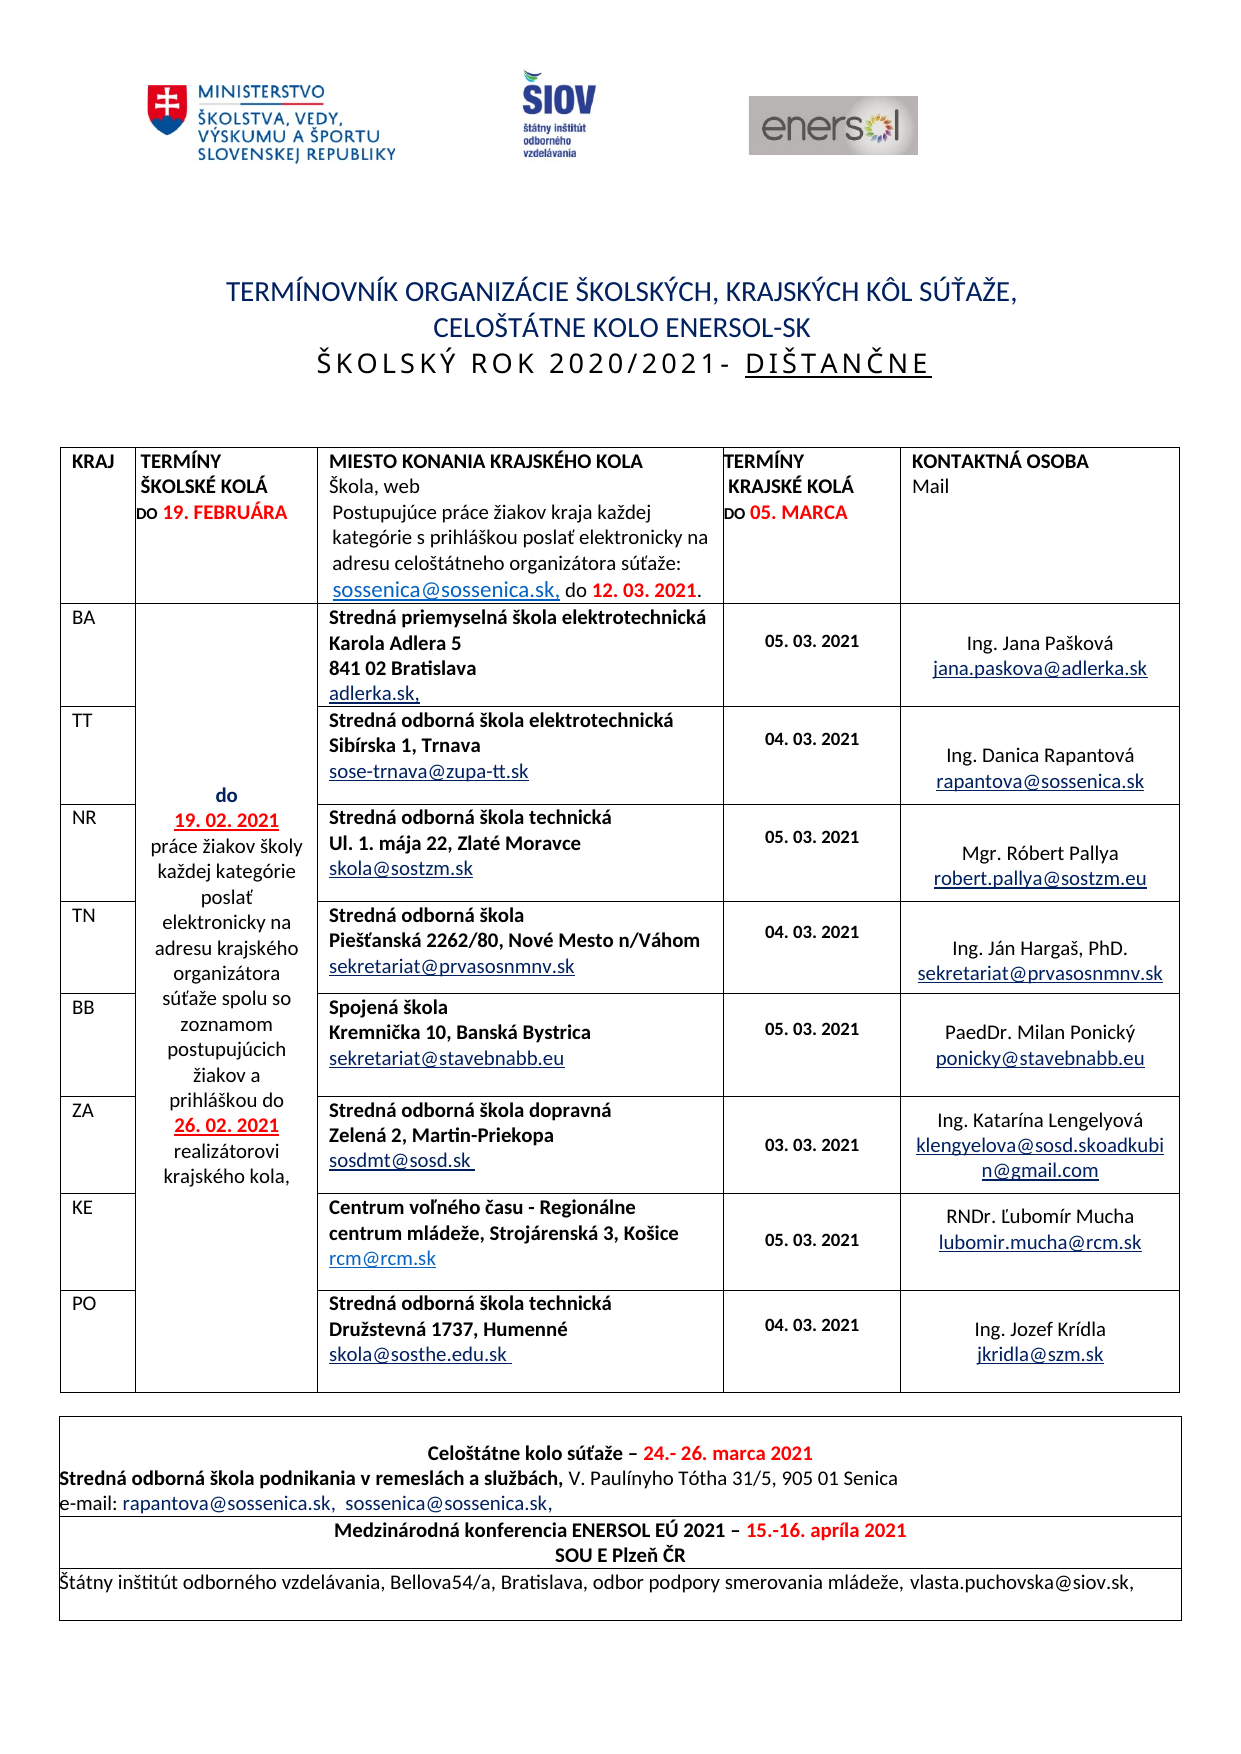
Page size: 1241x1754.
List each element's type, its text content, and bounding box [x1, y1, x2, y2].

text Termínovník orGANIZÁcie školských, krajských KôL SÚŤAŽE, celoštátne kolo ENERSOL-SK [148, 273, 1096, 344]
table_cell Medzinárodná konferencia ENERSOL EÚ 2021 – 15.-16. apríla 2021 SOU E Plzeň ČR [60, 1517, 1181, 1568]
table_cell TN [61, 902, 135, 993]
table_cell 04. 03. 2021 [724, 707, 900, 803]
table_cell 05. 03. 2021 [724, 1194, 900, 1289]
table_cell do 19. 02. 2021 práce žiakov školy každej kategórie poslať elektronicky na adresu krajského organizátora súťaže spolu so zoznamom postupujúcich žiakov a prihláškou do 26. 02. 2021 realizátorovi krajského kola, [136, 604, 317, 1392]
table_cell Stredná priemyselná škola elektrotechnická Karola Adlera 5 841 02 Bratislava adlerka.sk, [318, 604, 723, 706]
table_cell KE [61, 1194, 135, 1289]
table_cell Stredná odborná škola Piešťanská 2262/80, Nové Mesto n/Váhom sekretariat@prvasosnmnv.sk [318, 902, 723, 993]
text školský rok 2020/2021- dištančne [148, 344, 1096, 381]
table_cell PO [61, 1291, 135, 1392]
table_cell NR [61, 805, 135, 901]
table_cell Spojená škola Kremnička 10, Banská Bystrica sekretariat@stavebnabb.eu [318, 994, 723, 1096]
table_cell Mgr. Róbert Pallya robert.pallya@sostzm.eu [901, 805, 1179, 901]
table_cell BB [61, 994, 135, 1096]
table_cell BA [61, 604, 135, 706]
table_header KONTAKTNÁ OSOBA Mail [901, 448, 1179, 603]
table_cell 05. 03. 2021 [724, 604, 900, 706]
table_cell TT [61, 707, 135, 803]
table_cell Centrum voľného času - Regionálne centrum mládeže, Strojárenská 3, Košice rcm@rcm.sk [318, 1194, 723, 1289]
table_cell Stredná odborná škola technická Družstevná 1737, Humenné skola@sosthe.edu.sk [318, 1291, 723, 1392]
table_header Celoštátne kolo súťaže – 24.- 26. marca 2021 Stredná odborná škola podnikania v remeslách a službách, V. Paulínyho Tótha 31/5, 905 01 Senica e-mail: rapantova@sossenica.sk, sossenica@sossenica.sk, [60, 1417, 1181, 1516]
table_cell Ing. Ján Hargaš, PhD. sekretariat@prvasosnmnv.sk [901, 902, 1179, 993]
table_cell Stredná odborná škola technická Ul. 1. mája 22, Zlaté Moravce skola@sostzm.sk [318, 805, 723, 901]
table_cell 03. 03. 2021 [724, 1097, 900, 1193]
table_cell 05. 03. 2021 [724, 994, 900, 1096]
table_cell ZA [61, 1097, 135, 1193]
table_cell RNDr. Ľubomír Mucha lubomir.mucha@rcm.sk [901, 1194, 1179, 1289]
table_cell Ing. Danica Rapantová rapantova@sossenica.sk [901, 707, 1179, 803]
table_cell Ing. Katarína Lengelyová klengyelova@sosd.skoadkubin@gmail.com [901, 1097, 1179, 1193]
table_header TERMÍNY KRAJSKÉ KOLÁ do 05. MARCA [724, 448, 900, 603]
table_cell Ing. Jana Pašková jana.paskova@adlerka.sk [901, 604, 1179, 706]
table_header MIESTO KONANIA KRAJSKÉHO KOLA Škola, web Postupujúce práce žiakov kraja každej kategórie s prihláškou poslať elektronicky na adresu celoštátneho organizátora súťaže: sossenica@sossenica.sk, do 12. 03. 2021. [318, 448, 723, 603]
table_header TERMÍNY ŠKOLSKÉ KOLÁ do 19. FEBRUÁRA [136, 448, 317, 603]
table_cell 04. 03. 2021 [724, 1291, 900, 1392]
table_cell Ing. Jozef Krídla jkridla@szm.sk [901, 1291, 1179, 1392]
picture [504, 67, 611, 166]
table_cell Stredná odborná škola elektrotechnická Sibírska 1, Trnava sose-trnava@zupa-tt.sk [318, 707, 723, 803]
table_cell 04. 03. 2021 [724, 902, 900, 993]
table_cell Stredná odborná škola dopravná Zelená 2, Martin-Priekopa sosdmt@sosd.sk [318, 1097, 723, 1193]
picture [147, 85, 396, 164]
picture [748, 96, 918, 155]
table_cell 05. 03. 2021 [724, 805, 900, 901]
table_cell PaedDr. Milan Ponický ponicky@stavebnabb.eu [901, 994, 1179, 1096]
table_header KRAJ [61, 448, 135, 603]
table_cell Štátny inštitút odborného vzdelávania, Bellova54/a, Bratislava, odbor podpory smerovania mládeže, vlasta.puchovska@siov.sk, [60, 1569, 1181, 1620]
